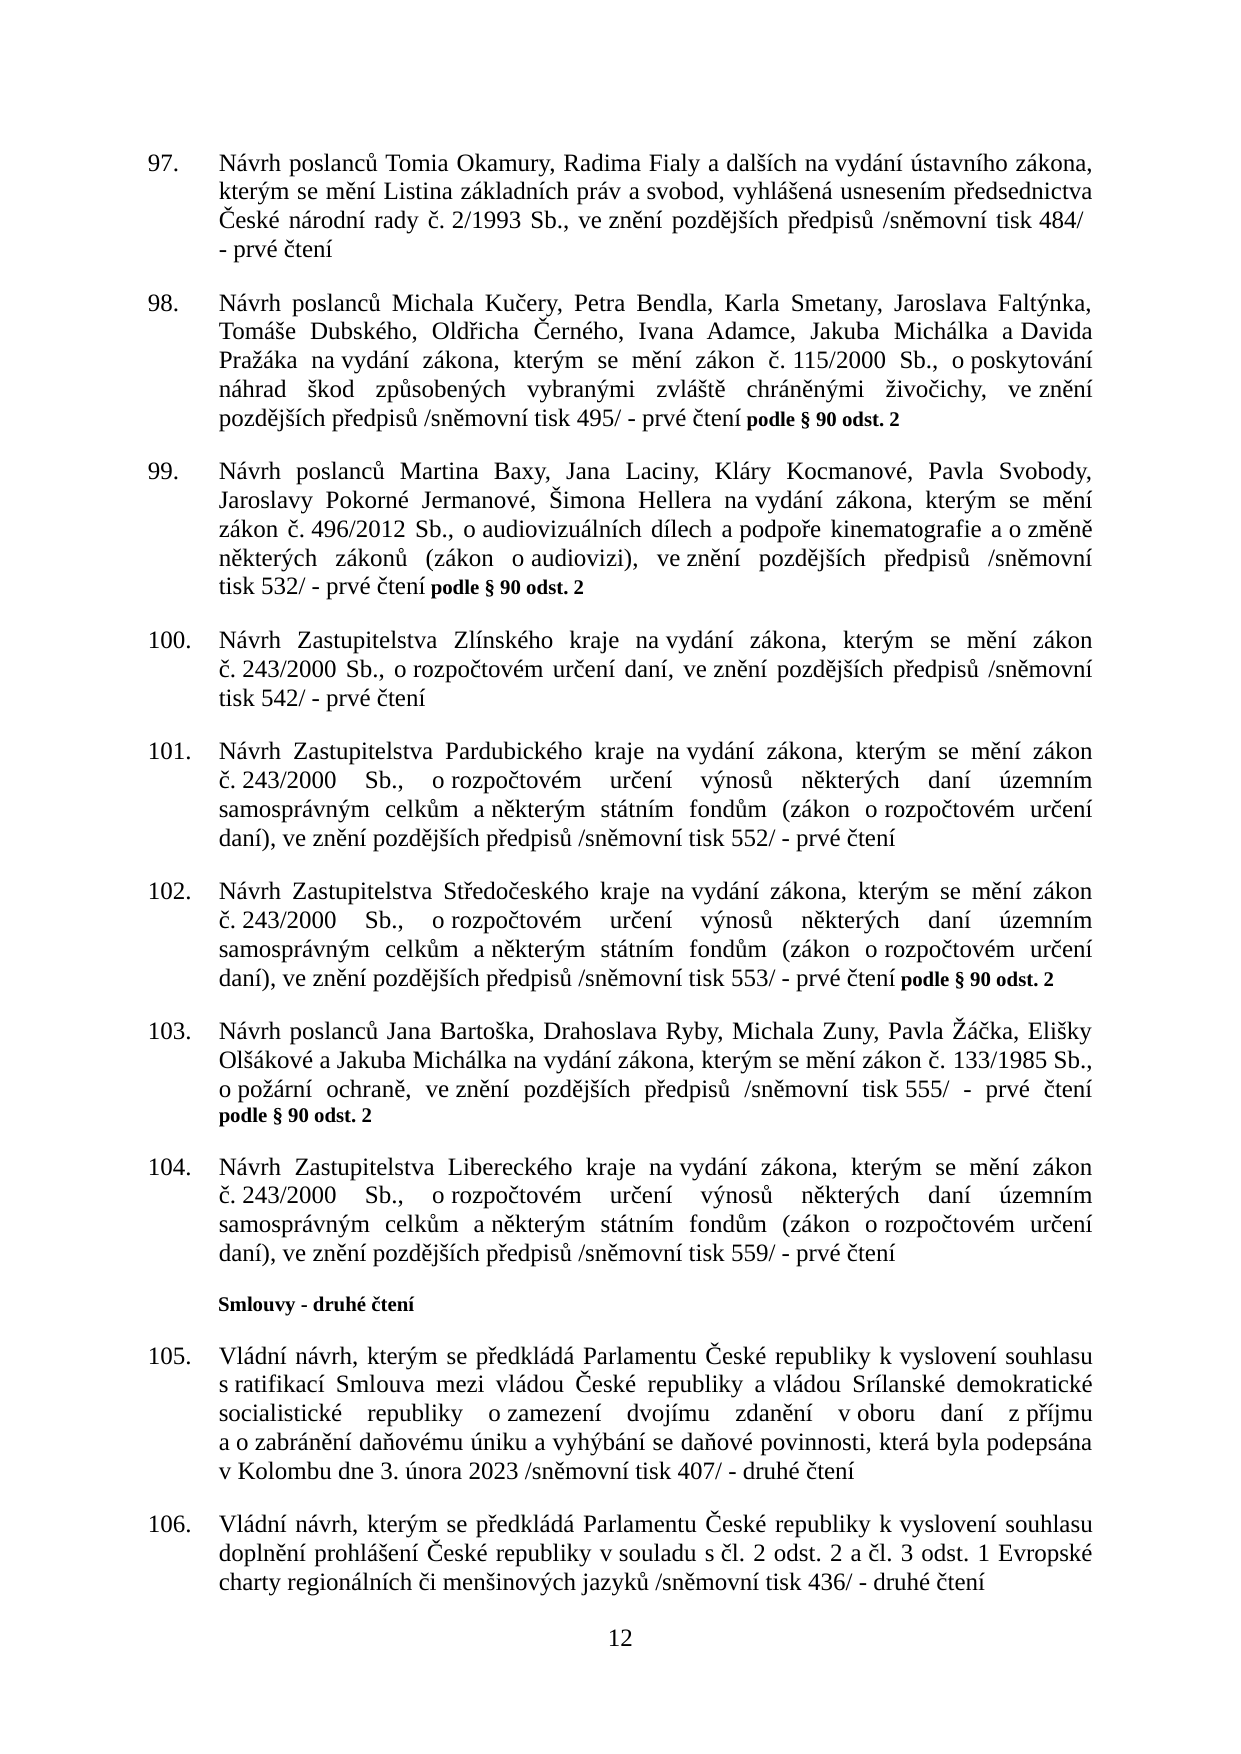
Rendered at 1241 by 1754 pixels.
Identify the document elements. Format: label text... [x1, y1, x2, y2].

text 99. Návrh poslanců Martina Baxy, Jana Laciny, Kláry Kocmanové, Pavla Svobody, Jaroslavy Pokorné Jermanové, Šimona Hellera na vydání zákona, kterým se mění zákon č. 496/2012 Sb., o audiovizuálních dílech a podpoře kinematografie a o změně některých zákonů (zákon o audiovizi), ve znění pozdějších předpisů /sněmovní tisk 532/ - prvé čtení podle § 90 odst. 2 [148, 456, 1093, 600]
text Smlouvy - druhé čtení [218, 1292, 1093, 1316]
text 100. Návrh Zastupitelstva Zlínského kraje na vydání zákona, kterým se mění zákon č. 243/2000 Sb., o rozpočtovém určení daní, ve znění pozdějších předpisů /sněmovní tisk 542/ - prvé čtení [148, 625, 1093, 711]
text 97. Návrh poslanců Tomia Okamury, Radima Fialy a dalších na vydání ústavního zákona, kterým se mění Listina základních práv a svobod, vyhlášená usnesením předsednictva České národní rady č. 2/1993 Sb., ve znění pozdějších předpisů /sněmovní tisk 484/ - prvé čtení [148, 148, 1093, 263]
text 102. Návrh Zastupitelstva Středočeského kraje na vydání zákona, kterým se mění zákon č. 243/2000 Sb., o rozpočtovém určení výnosů některých daní územním samosprávným celkům a některým státním fondům (zákon o rozpočtovém určení daní), ve znění pozdějších předpisů /sněmovní tisk 553/ - prvé čtení podle § 90 odst. 2 [148, 876, 1093, 991]
text 106. Vládní návrh, kterým se předkládá Parlamentu České republiky k vyslovení souhlasu doplnění prohlášení České republiky v souladu s čl. 2 odst. 2 a čl. 3 odst. 1 Evropské charty regionálních či menšinových jazyků /sněmovní tisk 436/ - druhé čtení [148, 1509, 1093, 1596]
text 103. Návrh poslanců Jana Bartoška, Drahoslava Ryby, Michala Zuny, Pavla Žáčka, Elišky Olšákové a Jakuba Michálka na vydání zákona, kterým se mění zákon č. 133/1985 Sb., o požární ochraně, ve znění pozdějších předpisů /sněmovní tisk 555/ - prvé čtení podle § 90 odst. 2 [148, 1016, 1093, 1127]
text 105. Vládní návrh, kterým se předkládá Parlamentu České republiky k vyslovení souhlasu s ratifikací Smlouva mezi vládou České republiky a vládou Srílanské demokratické socialistické republiky o zamezení dvojímu zdanění v oboru daní z příjmu a o zabránění daňovému úniku a vyhýbání se daňové povinnosti, která byla podepsána v Kolombu dne 3. února 2023 /sněmovní tisk 407/ - druhé čtení [148, 1341, 1093, 1484]
text 98. Návrh poslanců Michala Kučery, Petra Bendla, Karla Smetany, Jaroslava Faltýnka, Tomáše Dubského, Oldřicha Černého, Ivana Adamce, Jakuba Michálka a Davida Pražáka na vydání zákona, kterým se mění zákon č. 115/2000 Sb., o poskytování náhrad škod způsobených vybranými zvláště chráněnými živočichy, ve znění pozdějších předpisů /sněmovní tisk 495/ - prvé čtení podle § 90 odst. 2 [148, 288, 1093, 431]
text 101. Návrh Zastupitelstva Pardubického kraje na vydání zákona, kterým se mění zákon č. 243/2000 Sb., o rozpočtovém určení výnosů některých daní územním samosprávným celkům a některým státním fondům (zákon o rozpočtovém určení daní), ve znění pozdějších předpisů /sněmovní tisk 552/ - prvé čtení [148, 736, 1093, 851]
text 104. Návrh Zastupitelstva Libereckého kraje na vydání zákona, kterým se mění zákon č. 243/2000 Sb., o rozpočtovém určení výnosů některých daní územním samosprávným celkům a některým státním fondům (zákon o rozpočtovém určení daní), ve znění pozdějších předpisů /sněmovní tisk 559/ - prvé čtení [148, 1152, 1093, 1267]
